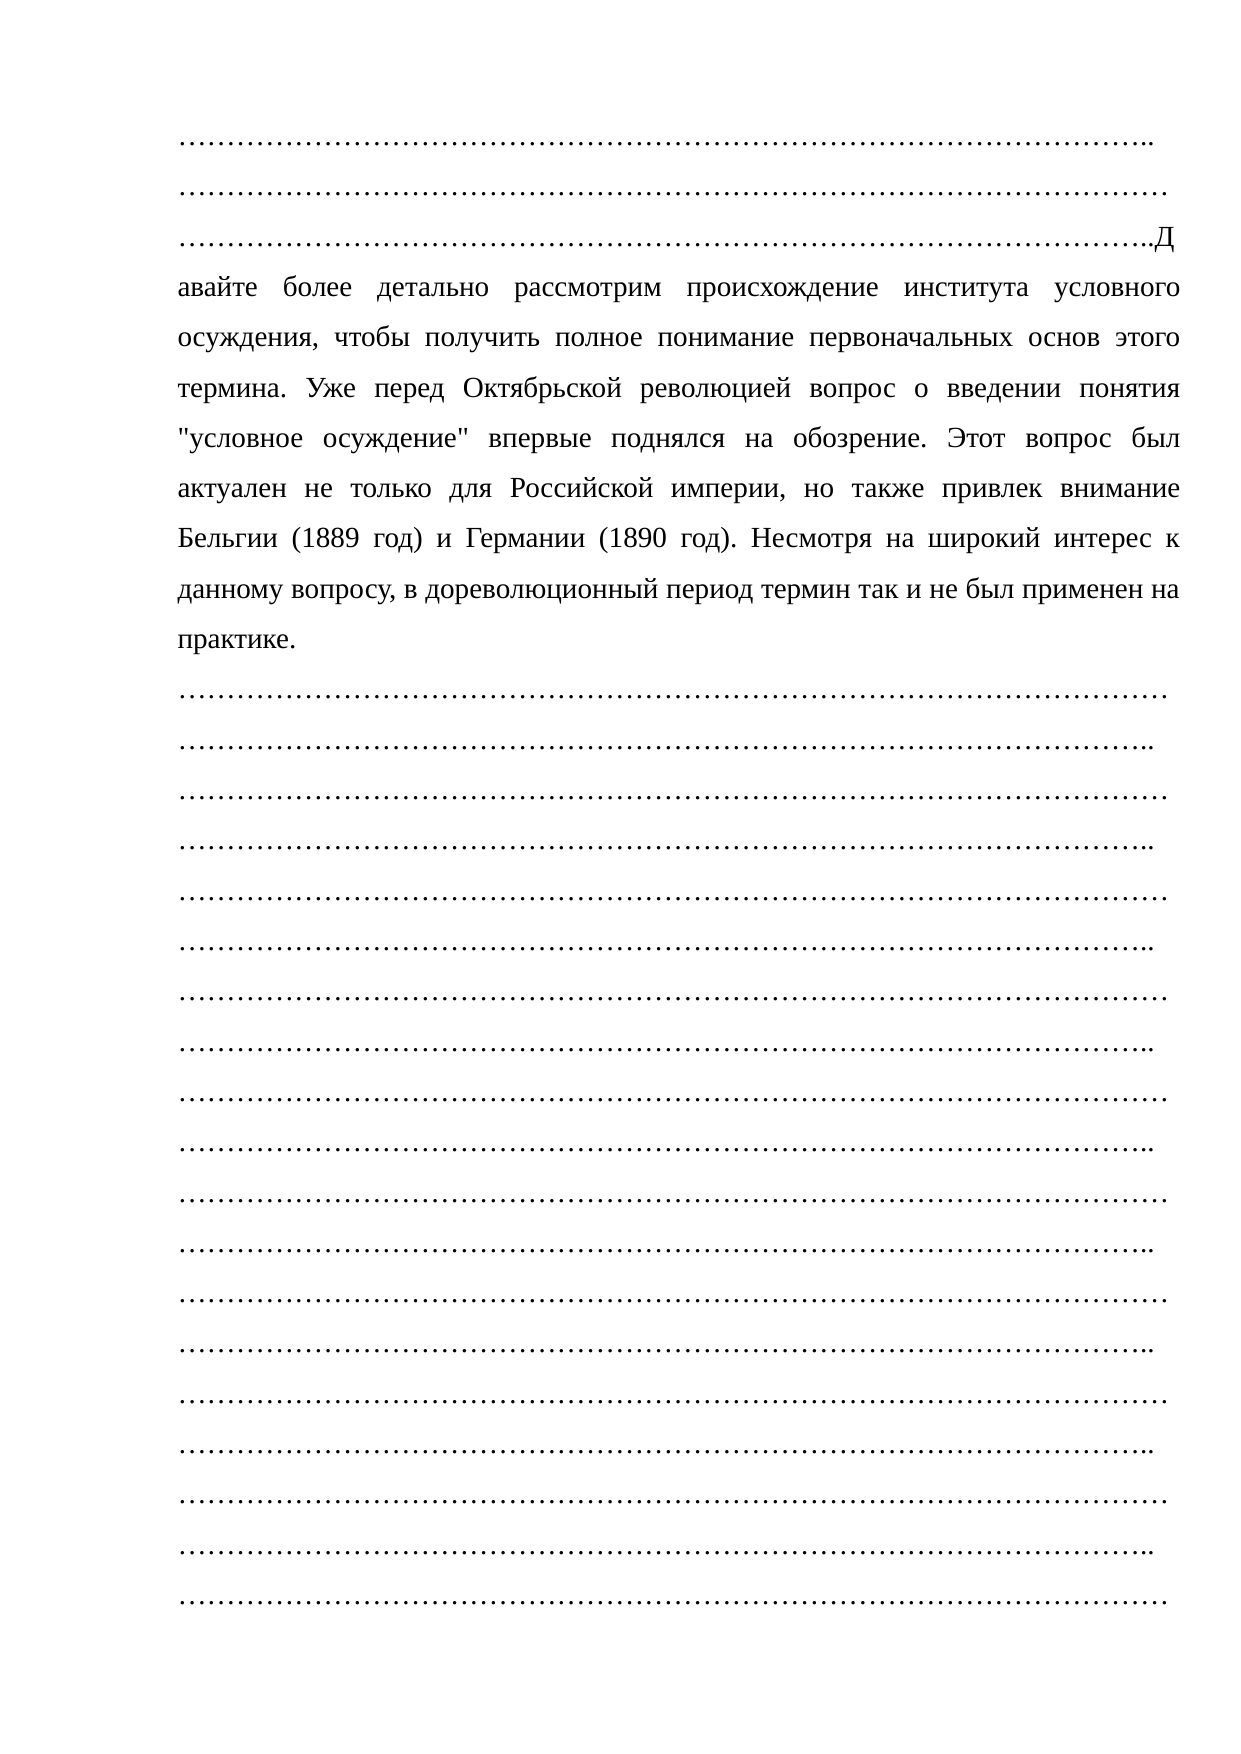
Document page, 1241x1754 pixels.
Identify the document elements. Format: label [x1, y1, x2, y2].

text [177, 672, 1181, 1611]
text [177, 118, 1181, 655]
